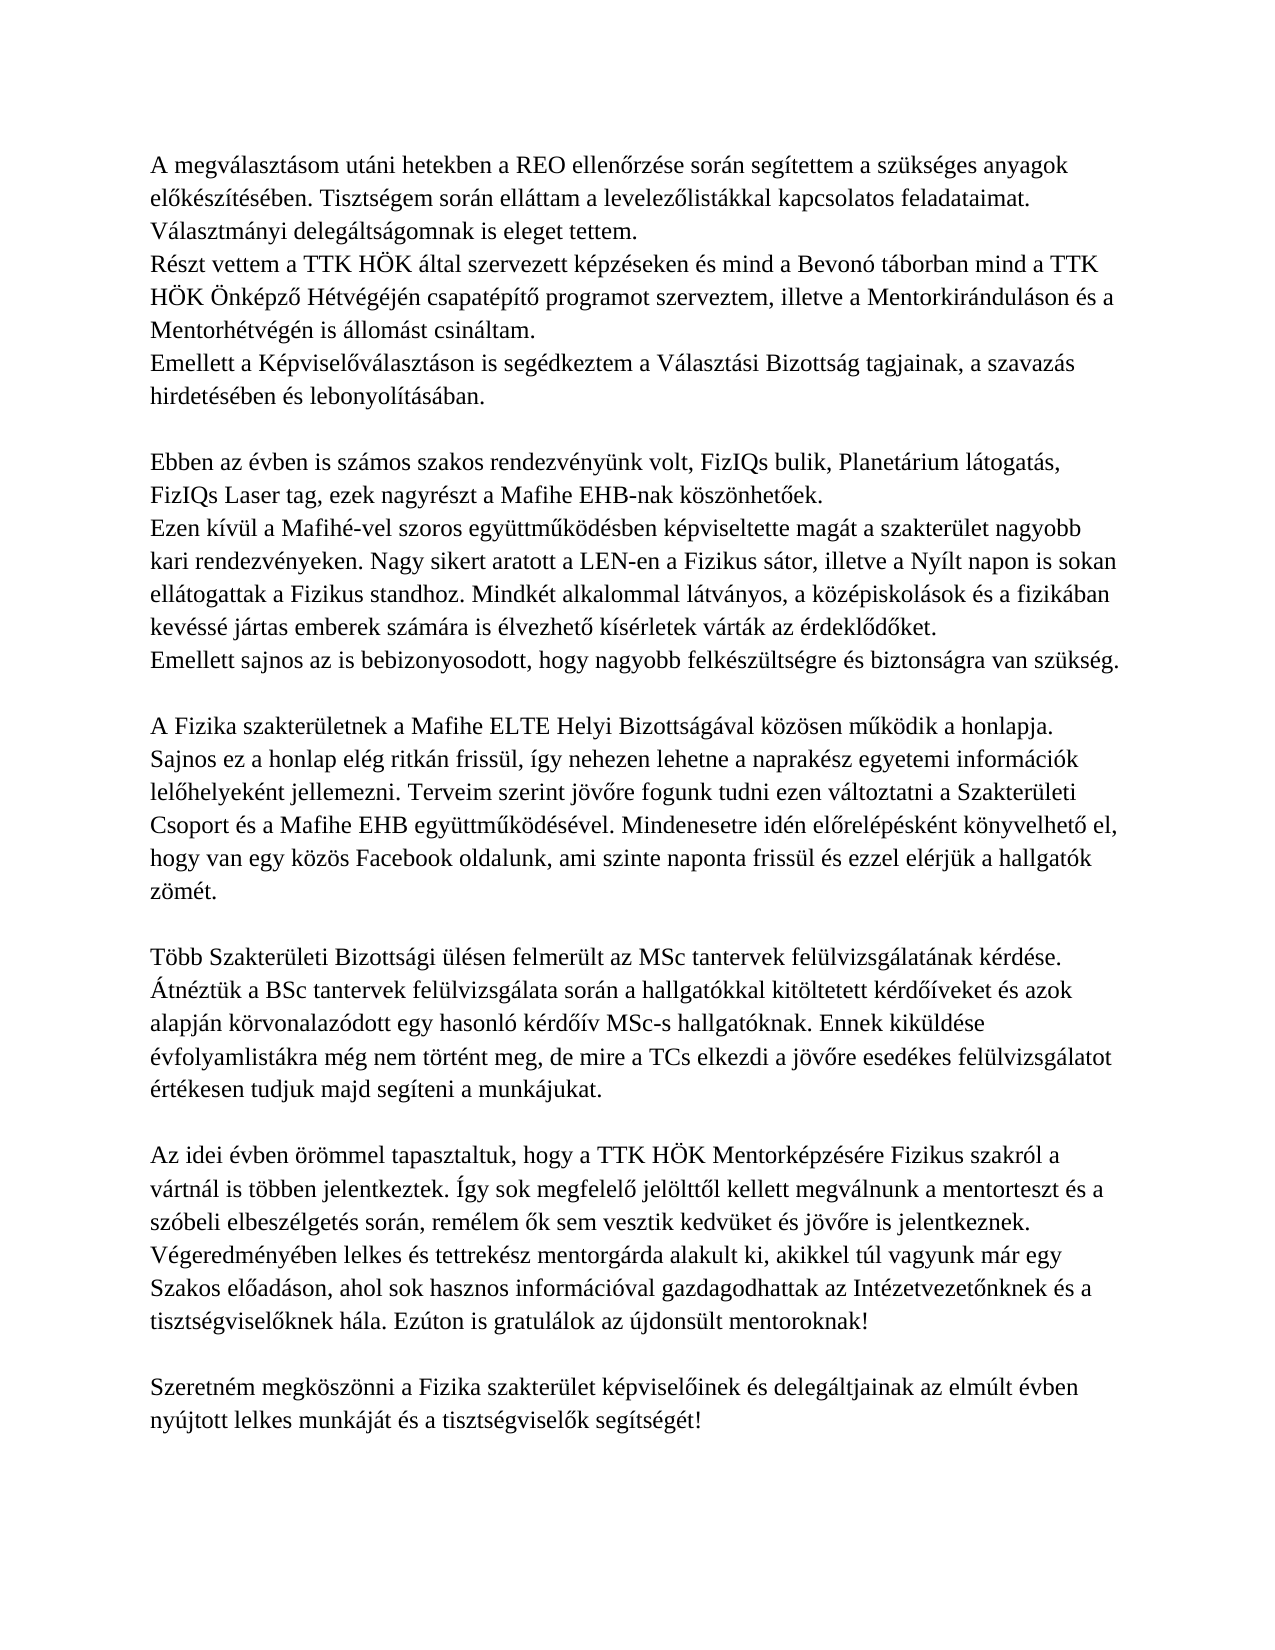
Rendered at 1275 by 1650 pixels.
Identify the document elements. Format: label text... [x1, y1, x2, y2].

text Részt vettem a TTK HÖK által szervezett képzéseken és mind a Bevonó táborban mind a TTK HÖK Önképző Hétvégéjén csapatépítő programot szerveztem, illetve a Mentorkiránduláson és a Mentorhétvégén is állomást csináltam. [150, 249, 1125, 344]
text Emellett a Képviselőválasztáson is segédkeztem a Választási Bizottság tagjainak, a szavazás hirdetésében és lebonyolításában. [150, 348, 1125, 410]
text Ebben az évben is számos szakos rendezvényünk volt, FizIQs bulik, Planetárium látogatás, FizIQs Laser tag, ezek nagyrészt a Mafihe EHB-nak köszönhetőek. [150, 447, 1125, 509]
text A megválasztásom utáni hetekben a REO ellenőrzése során segítettem a szükséges anyagok előkészítésében. Tisztségem során elláttam a levelezőlistákkal kapcsolatos feladataimat. Választmányi delegáltságomnak is eleget tettem. [150, 150, 1125, 245]
text Szeretném megköszönni a Fizika szakterület képviselőinek és delegáltjainak az elmúlt évben nyújtott lelkes munkáját és a tisztségviselők segítségét! [150, 1372, 1125, 1433]
text Emellett sajnos az is bebizonyosodott, hogy nagyobb felkészültségre és biztonságra van szükség. [150, 645, 1125, 674]
text Több Szakterületi Bizottsági ülésen felmerült az MSc tantervek felülvizsgálatának kérdése. Átnéztük a BSc tantervek felülvizsgálata során a hallgatókkal kitöltetett kérdőíveket és azok alapján körvonalazódott egy hasonló kérdőív MSc-s hallgatóknak. Ennek kiküldése évfolyamlistákra még nem történt meg, de mire a TCs elkezdi a jövőre esedékes felülvizsgálatot értékesen tudjuk majd segíteni a munkájukat. [150, 942, 1125, 1103]
text A Fizika szakterületnek a Mafihe ELTE Helyi Bizottságával közösen működik a honlapja. Sajnos ez a honlap elég ritkán frissül, így nehezen lehetne a naprakész egyetemi információk lelőhelyeként jellemezni. Terveim szerint jövőre fogunk tudni ezen változtatni a Szakterületi Csoport és a Mafihe EHB együttműködésével. Mindenesetre idén előrelépésként könyvelhető el, hogy van egy közös Facebook oldalunk, ami szinte naponta frissül és ezzel elérjük a hallgatók zömét. [150, 711, 1125, 905]
text Az idei évben örömmel tapasztaltuk, hogy a TTK HÖK Mentorképzésére Fizikus szakról a vártnál is többen jelentkeztek. Így sok megfelelő jelölttől kellett megválnunk a mentorteszt és a szóbeli elbeszélgetés során, remélem ők sem vesztik kedvüket és jövőre is jelentkeznek. Végeredményében lelkes és tettrekész mentorgárda alakult ki, akikkel túl vagyunk már egy Szakos előadáson, ahol sok hasznos információval gazdagodhattak az Intézetvezetőnknek és a tisztségviselőknek hála. Ezúton is gratulálok az újdonsült mentoroknak! [150, 1141, 1125, 1334]
text Ezen kívül a Mafihé-vel szoros együttműködésben képviseltette magát a szakterület nagyobb kari rendezvényeken. Nagy sikert aratott a LEN-en a Fizikus sátor, illetve a Nyílt napon is sokan ellátogattak a Fizikus standhoz. Mindkét alkalommal látványos, a középiskolások és a fizikában kevéssé jártas emberek számára is élvezhető kísérletek várták az érdeklődőket. [150, 513, 1125, 641]
